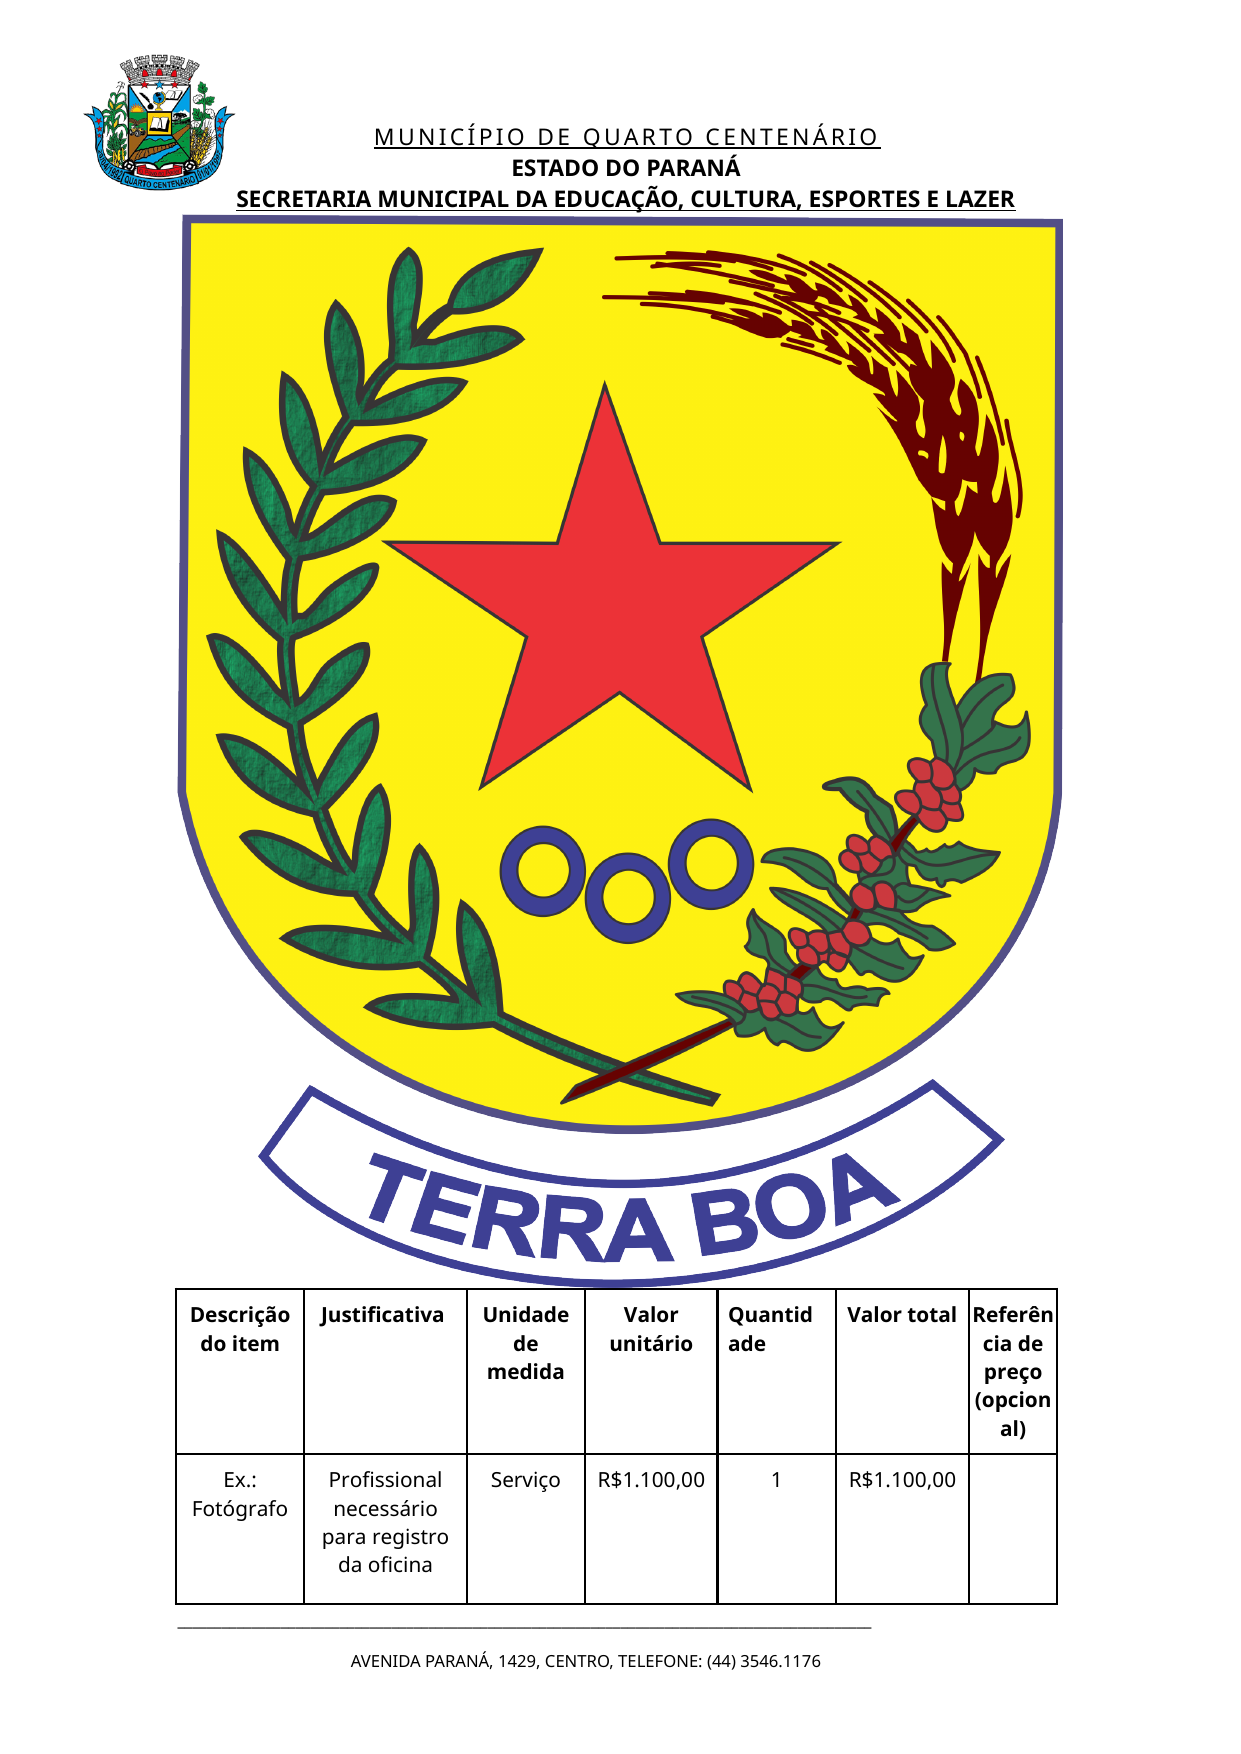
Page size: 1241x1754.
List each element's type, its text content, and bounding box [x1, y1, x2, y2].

table_cell [970, 1455, 1056, 1603]
table_cell 1 [719, 1455, 835, 1603]
table_header Valor total [837, 1290, 968, 1453]
table_cell Ex.: Fotógrafo [177, 1455, 303, 1603]
table_header Unidade de medida [468, 1290, 584, 1453]
table_cell R$1.100,00 [837, 1455, 968, 1603]
table_header Quantidade [719, 1290, 835, 1453]
table_header Valor unitário [586, 1290, 716, 1453]
table_cell R$1.100,00 [586, 1455, 716, 1603]
table_cell Profissional necessário para registro da oficina [305, 1455, 466, 1603]
picture [177, 214, 1063, 1288]
table_header Justificativa [305, 1290, 466, 1453]
picture [72, 44, 239, 203]
table_cell Serviço [468, 1455, 584, 1603]
table_header Descrição do item [177, 1290, 303, 1453]
table_header Referência de preço (opcional) [970, 1290, 1056, 1453]
